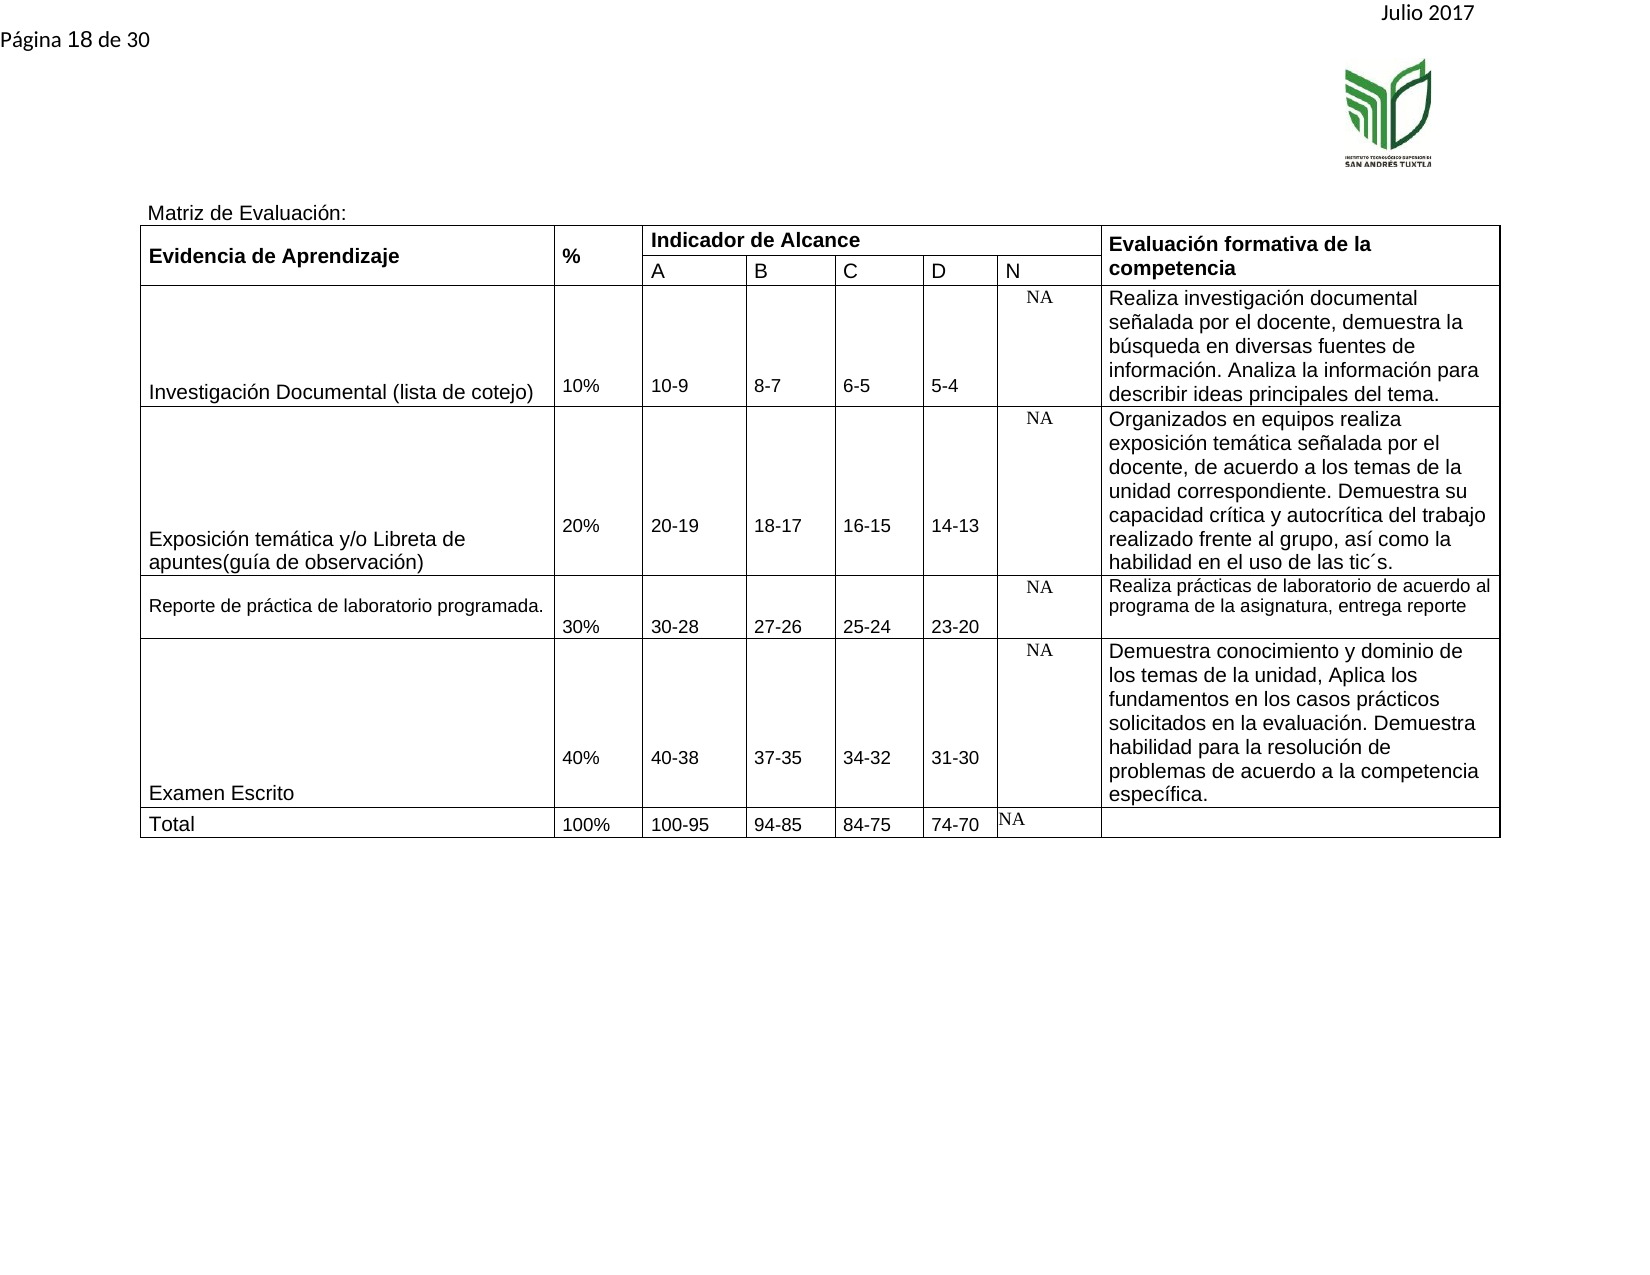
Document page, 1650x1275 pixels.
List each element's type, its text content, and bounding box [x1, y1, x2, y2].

table_header Evaluación formativa de la competencia [1102, 226, 1499, 285]
table_cell A [643, 256, 746, 285]
table_cell Examen Escrito [141, 639, 554, 807]
table_cell 16-15 [836, 407, 923, 574]
table_cell 37-35 [747, 639, 835, 807]
table_cell 30% [555, 576, 642, 638]
table_cell 5-4 [924, 286, 997, 406]
table_header Evidencia de Aprendizaje [141, 226, 554, 285]
table_header Indicador de Alcance [643, 226, 1101, 255]
table_cell Reporte de práctica de laboratorio programada. [141, 576, 554, 638]
table_cell D [924, 256, 997, 285]
table_cell Exposición temática y/o Libreta de apuntes(guía de observación) [141, 407, 554, 574]
text Matriz de Evaluación: [147, 200, 1523, 224]
table_cell 6-5 [836, 286, 923, 406]
table_cell 100% [555, 808, 642, 837]
table_cell Organizados en equipos realiza exposición temática señalada por el docente, de acuerdo a los temas de la unidad correspondiente. Demuestra su capacidad crítica y autocrítica del trabajo realizado frente al grupo, así como la habilidad en el uso de las tic´s. [1102, 407, 1499, 574]
table_cell 27-26 [747, 576, 835, 638]
table_cell 40-38 [643, 639, 746, 807]
table_cell NA [998, 808, 1101, 837]
table_cell NA [998, 407, 1101, 574]
table_cell 84-75 [836, 808, 923, 837]
picture [1345, 58, 1432, 167]
table_cell 18-17 [747, 407, 835, 574]
table_cell 10-9 [643, 286, 746, 406]
table_cell 94-85 [747, 808, 835, 837]
table_cell 14-13 [924, 407, 997, 574]
table_cell Demuestra conocimiento y dominio de los temas de la unidad, Aplica los fundamentos en los casos prácticos solicitados en la evaluación. Demuestra habilidad para la resolución de problemas de acuerdo a la competencia específica. [1102, 639, 1499, 807]
table_cell 100-95 [643, 808, 746, 837]
table_cell [1102, 808, 1499, 837]
table_cell 23-20 [924, 576, 997, 638]
table_cell N [998, 256, 1101, 285]
table_cell Total [141, 808, 554, 837]
table_cell 8-7 [747, 286, 835, 406]
table_cell 25-24 [836, 576, 923, 638]
table_cell B [747, 256, 835, 285]
table_cell 30-28 [643, 576, 746, 638]
table_header % [555, 226, 642, 285]
table_cell Investigación Documental (lista de cotejo) [141, 286, 554, 406]
table_cell NA [998, 639, 1101, 807]
table_cell 31-30 [924, 639, 997, 807]
table_cell Realiza investigación documental señalada por el docente, demuestra la búsqueda en diversas fuentes de información. Analiza la información para describir ideas principales del tema. [1102, 286, 1499, 406]
table_cell Realiza prácticas de laboratorio de acuerdo al programa de la asignatura, entrega reporte [1102, 576, 1499, 638]
table_cell NA [998, 576, 1101, 638]
table_cell NA [998, 286, 1101, 406]
table_cell 74-70 [924, 808, 997, 837]
table_cell 20-19 [643, 407, 746, 574]
table_cell 20% [555, 407, 642, 574]
table_cell 34-32 [836, 639, 923, 807]
table_cell 10% [555, 286, 642, 406]
table_cell C [836, 256, 923, 285]
table_cell 40% [555, 639, 642, 807]
